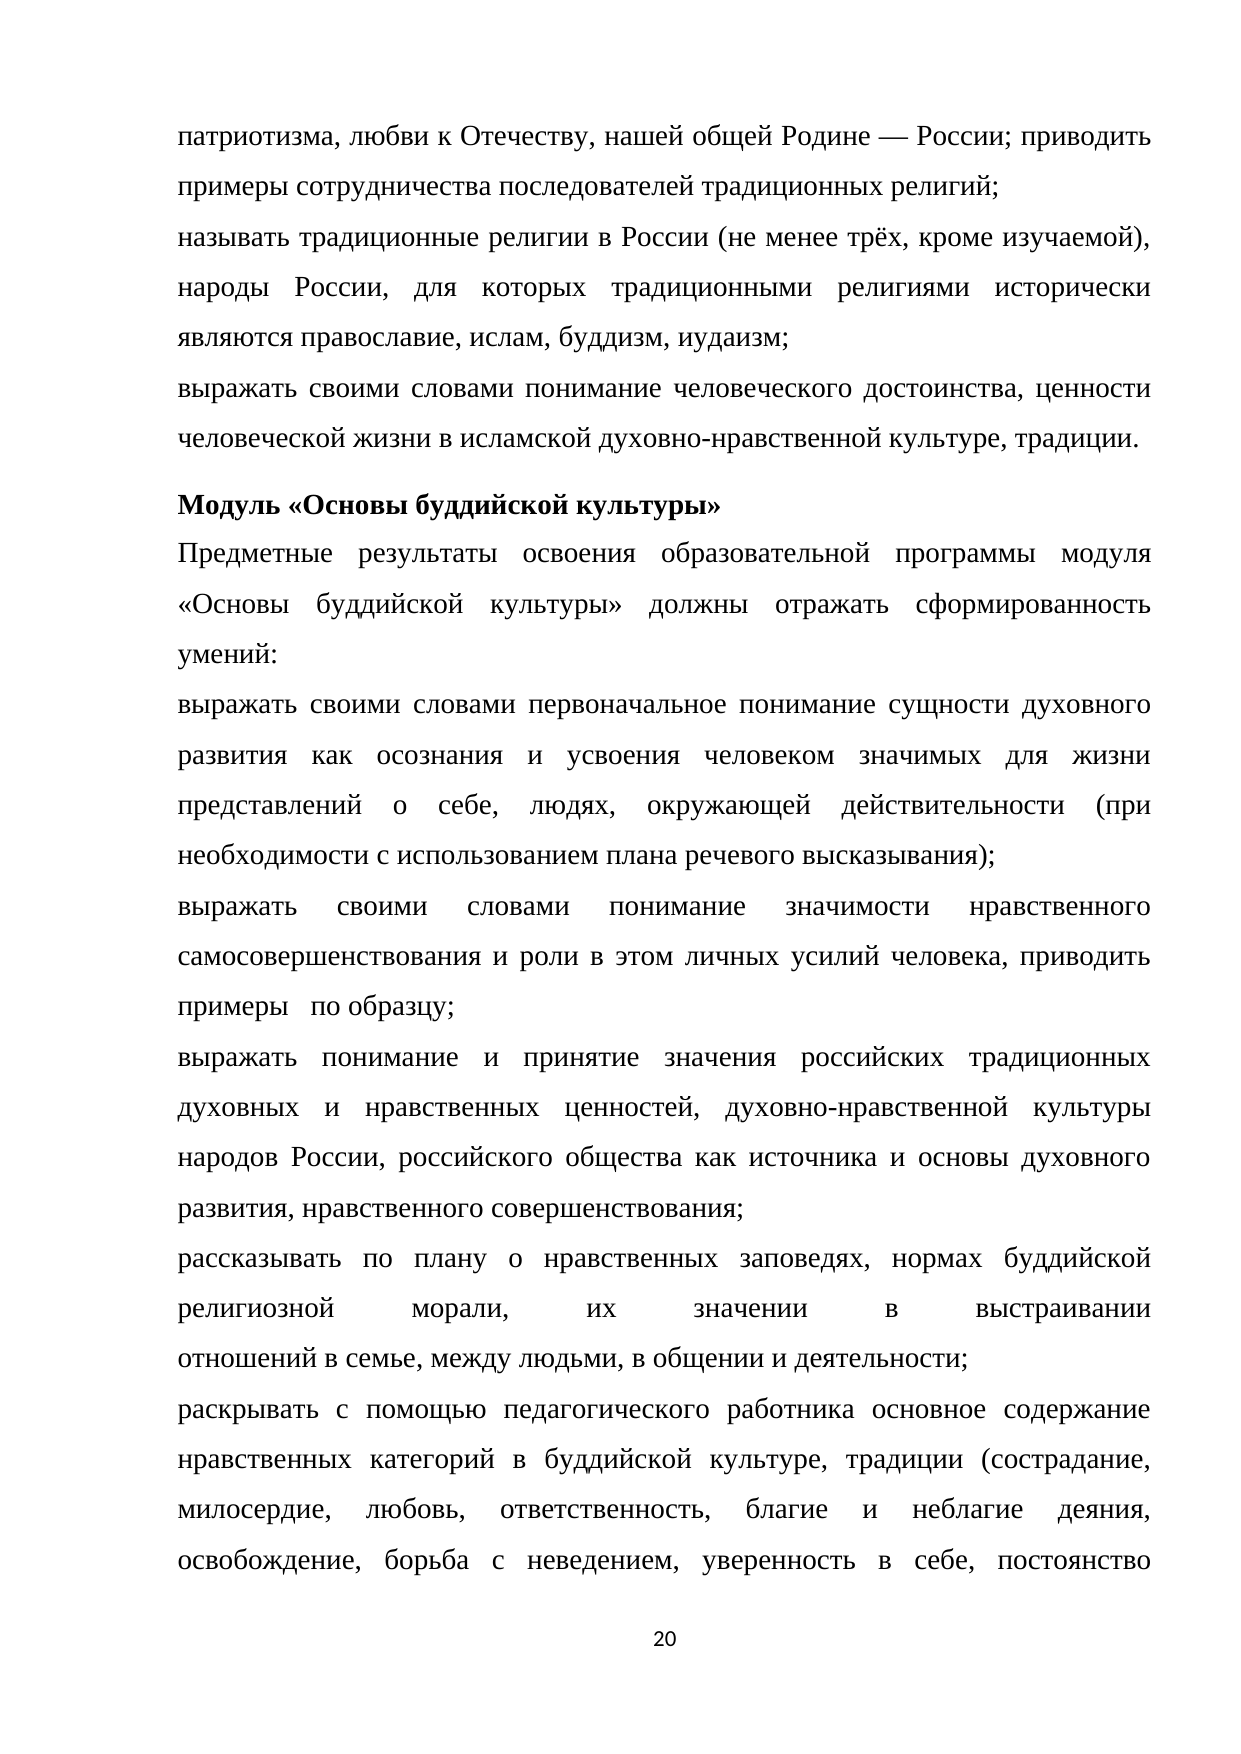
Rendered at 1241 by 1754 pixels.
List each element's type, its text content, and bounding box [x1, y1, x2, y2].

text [177, 1391, 1152, 1575]
text выражать своими словами понимание значимости нравственного самосовершенствования и роли в этом личных усилий человека, приводить примеры по образцу; [177, 888, 1152, 1022]
subtitle Модуль «Основы буддийской культуры» [177, 487, 1152, 521]
text Предметные результаты освоения образовательной программы модуля «Основы буддийской культуры» должны отражать сформированность умений: [177, 536, 1152, 670]
text выражать своими словами понимание человеческого достоинства, ценности человеческой жизни в исламской духовно-нравственной культуре, традиции. [177, 370, 1152, 453]
text рассказывать по плану о нравственных заповедях, нормах буддийской религиозной морали, их значении в выстраивании отношений в семье, между людьми, в общении и деятельности; [177, 1240, 1152, 1374]
text выражать своими словами первоначальное понимание сущности духовного развития как осознания и усвоения человеком значимых для жизни представлений о себе, людях, окружающей действительности (при необходимости с использованием плана речевого высказывания); [177, 687, 1152, 871]
text называть традиционные религии в России (не менее трёх, кроме изучаемой), народы России, для которых традиционными религиями исторически являются православие, ислам, буддизм, иудаизм; [177, 219, 1152, 353]
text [177, 118, 1152, 202]
text выражать понимание и принятие значения российских традиционных духовных и нравственных ценностей, духовно-нравственной культуры народов России, российского общества как источника и основы духовного развития, нравственного совершенствования; [177, 1039, 1152, 1223]
